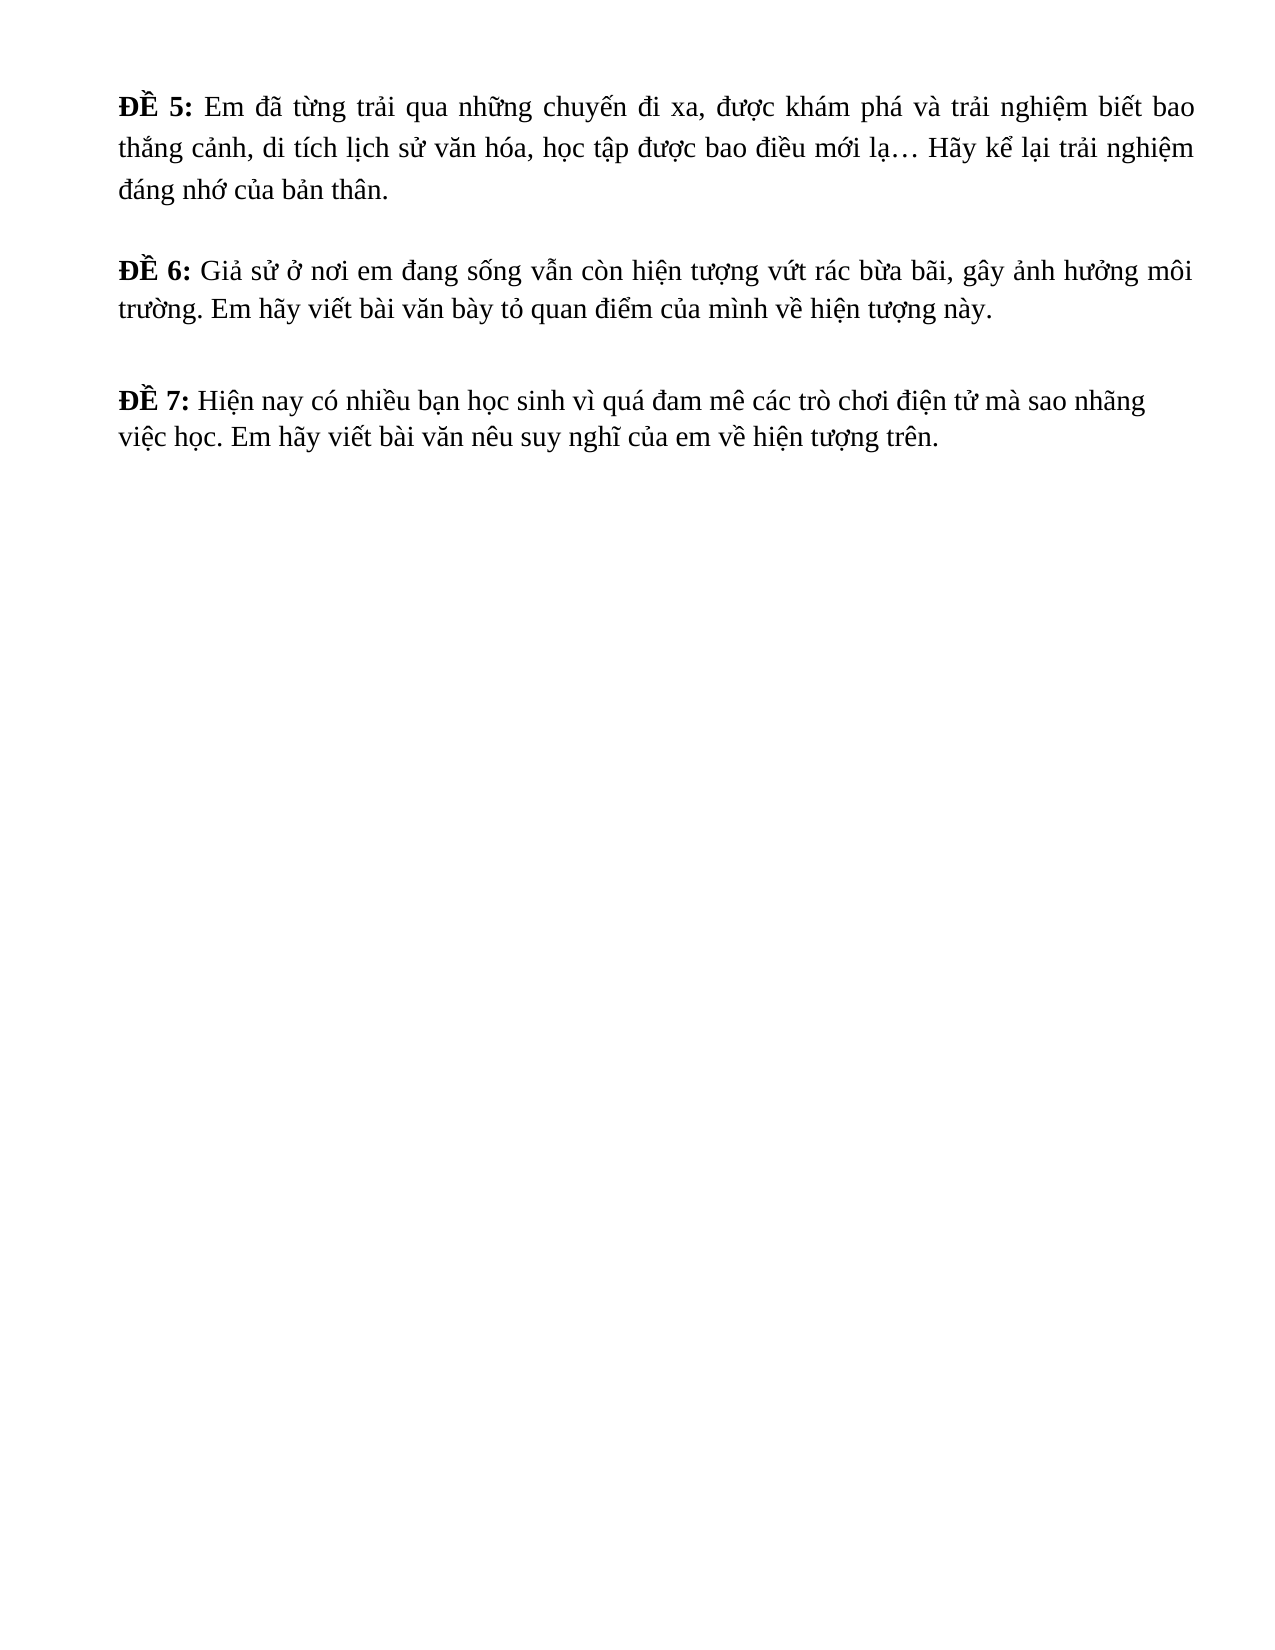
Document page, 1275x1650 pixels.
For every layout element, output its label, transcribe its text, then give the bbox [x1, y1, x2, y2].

text ĐỀ 6: Giả sử ở nơi em đang sống vẫn còn hiện tượng vứt rác bừa bãi, gây ảnh hưởng môi trường. Em hãy viết bài văn bày tỏ quan điểm của mình về hiện tượng này. [118, 253, 1196, 325]
text ĐỀ 7: Hiện nay có nhiều bạn học sinh vì quá đam mê các trò chơi điện tử mà sao nhãng việc học. Em hãy viết bài văn nêu suy nghĩ của em về hiện tượng trên. [118, 383, 1196, 452]
text ĐỀ 5: Em đã từng trải qua những chuyến đi xa, được khám phá và trải nghiệm biết bao thắng cảnh, di tích lịch sử văn hóa, học tập được bao điều mới lạ… Hãy kể lại trải nghiệm đáng nhớ của bản thân. [118, 89, 1196, 206]
